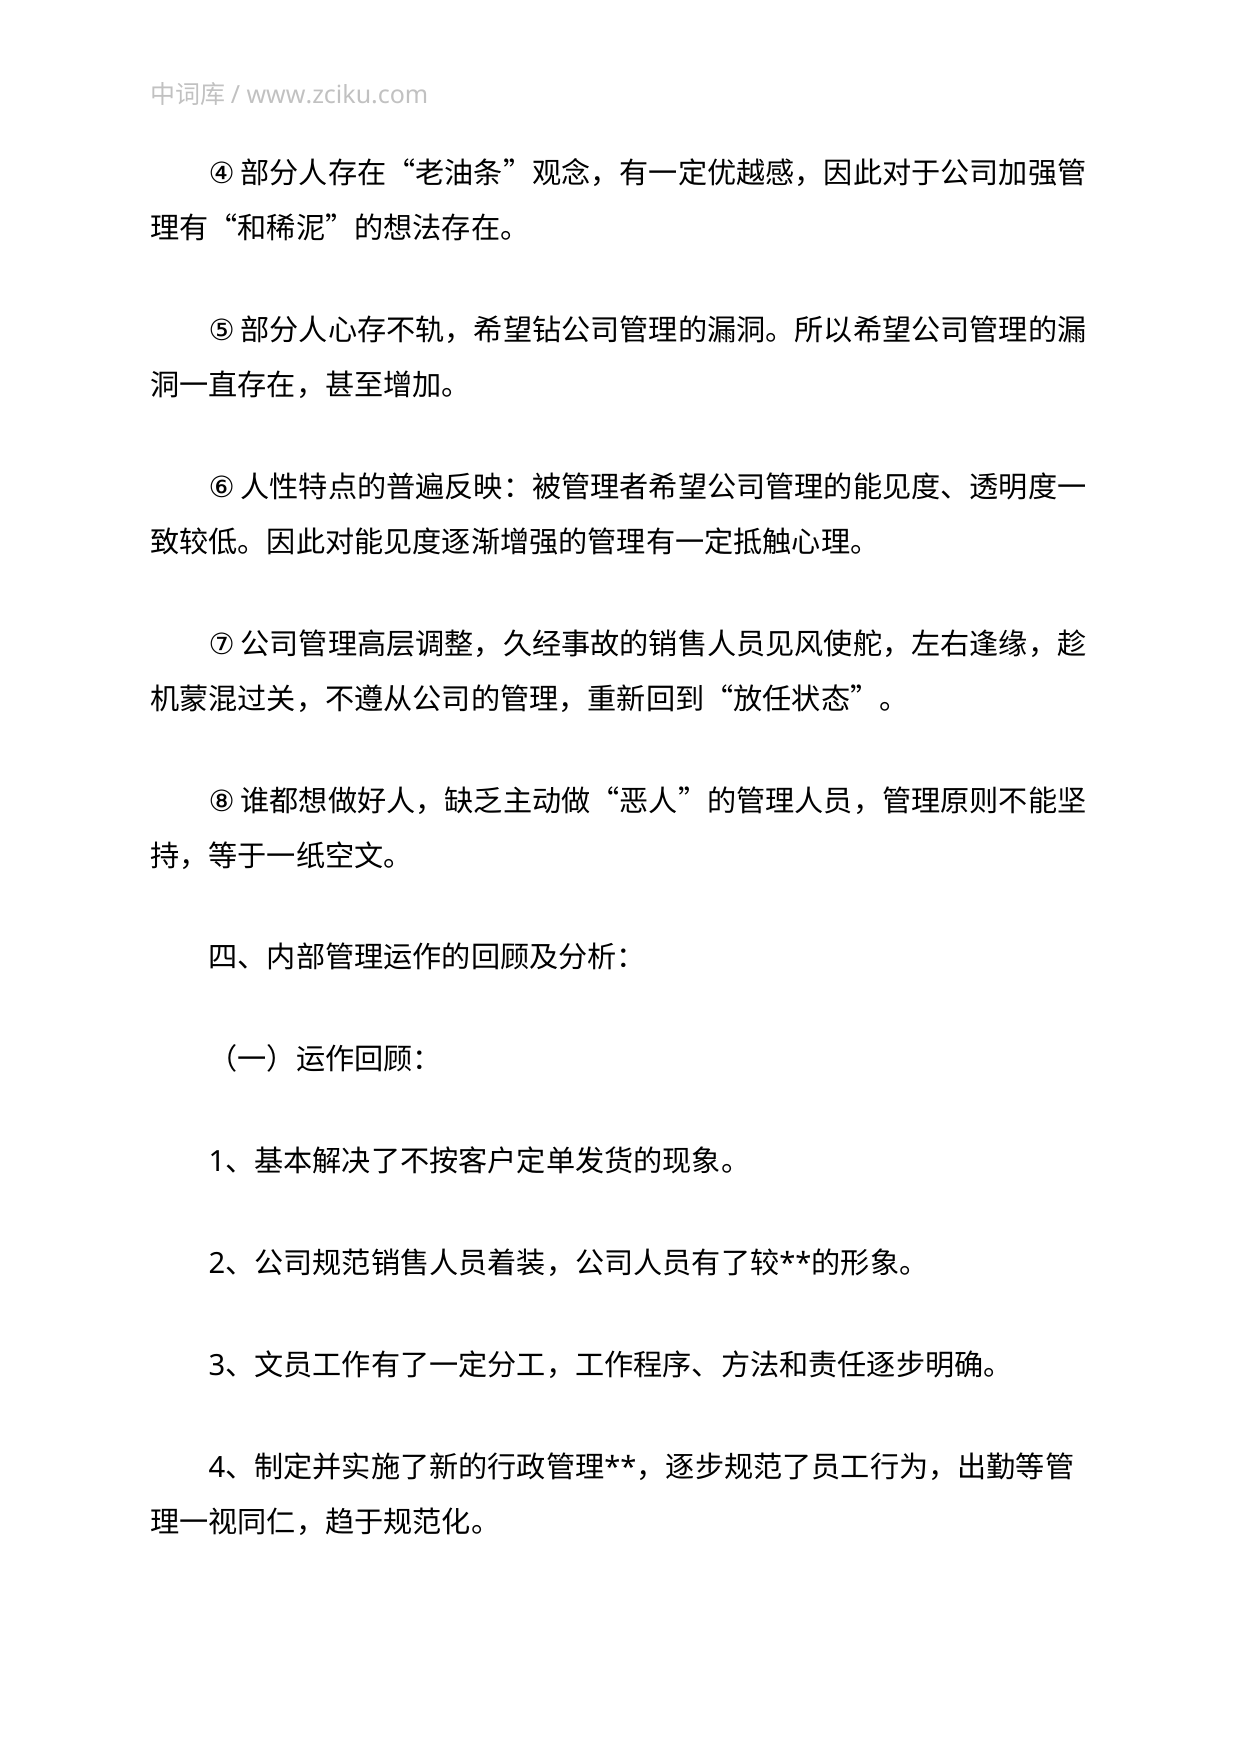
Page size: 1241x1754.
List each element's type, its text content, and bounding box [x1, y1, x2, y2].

text 1、基本解决了不按客户定单发货的现象。 [150, 1137, 1090, 1180]
text 2、公司规范销售人员着装，公司人员有了较**的形象。 [150, 1239, 1090, 1282]
text ⑤部分人心存不轨，希望钻公司管理的漏洞。所以希望公司管理的漏洞一直存在，甚至增加。 [150, 307, 1090, 404]
text 4、制定并实施了新的行政管理**，逐步规范了员工行为，出勤等管理一视同仁，趋于规范化。 [150, 1443, 1090, 1541]
text （一）运作回顾： [150, 1036, 1090, 1078]
text ④部分人存在“老油条”观念，有一定优越感，因此对于公司加强管理有“和稀泥”的想法存在。 [150, 150, 1090, 247]
text 3、文员工作有了一定分工，工作程序、方法和责任逐步明确。 [150, 1341, 1090, 1384]
text ⑧谁都想做好人，缺乏主动做“恶人”的管理人员，管理原则不能坚持，等于一纸空文。 [150, 777, 1090, 874]
text ⑥人性特点的普遍反映：被管理者希望公司管理的能见度、透明度一致较低。因此对能见度逐渐增强的管理有一定抵触心理。 [150, 463, 1090, 561]
text ⑦公司管理高层调整，久经事故的销售人员见风使舵，左右逢缘，趁机蒙混过关，不遵从公司的管理，重新回到“放任状态”。 [150, 620, 1090, 718]
text 四、内部管理运作的回顾及分析： [150, 934, 1090, 976]
